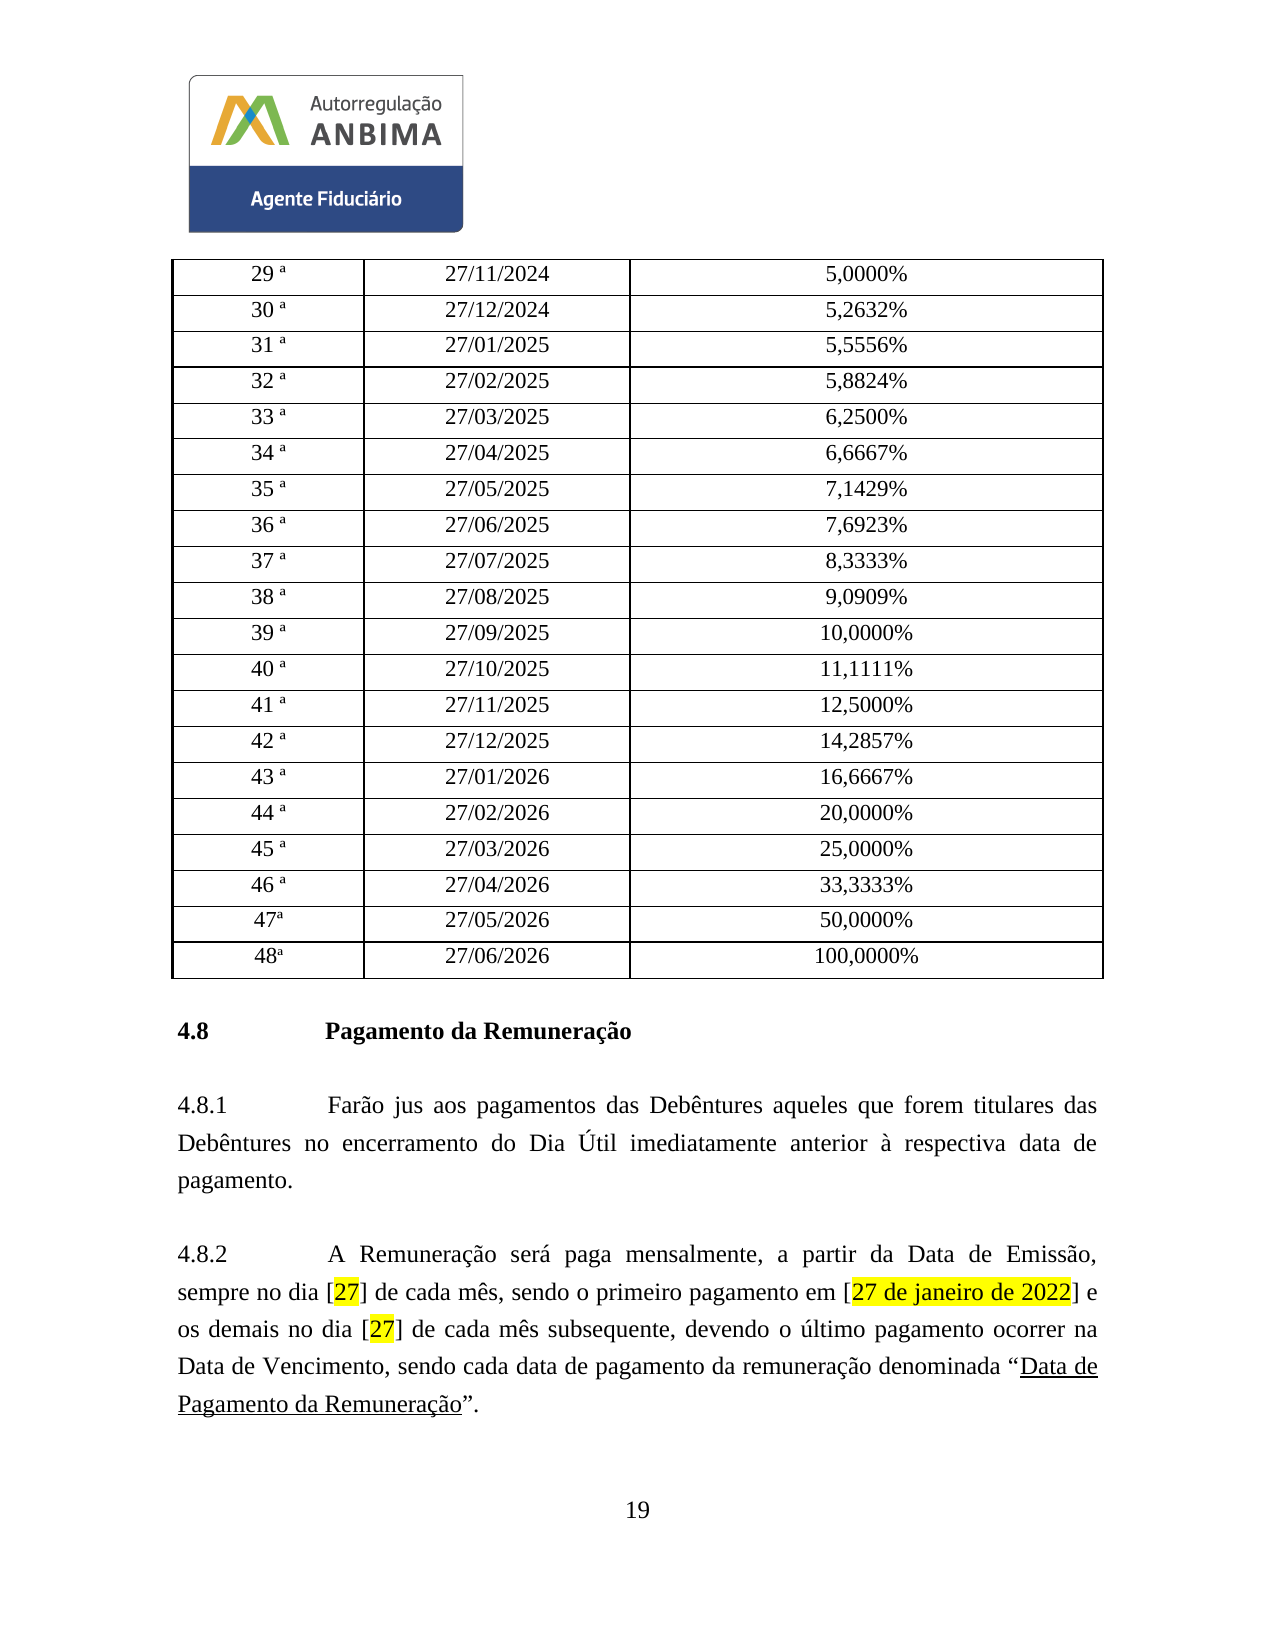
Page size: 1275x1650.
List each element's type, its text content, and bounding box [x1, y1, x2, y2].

table_cell 43 ª [174, 763, 363, 798]
table_cell 27/08/2025 [365, 583, 629, 618]
table_cell 44 ª [174, 799, 363, 834]
table_cell 5,0000% [631, 260, 1102, 294]
table_cell 27/03/2025 [365, 404, 629, 438]
table_cell 8,3333% [631, 547, 1102, 582]
table_cell 12,5000% [631, 691, 1102, 726]
table_cell 10,0000% [631, 619, 1102, 654]
table_cell 27/01/2025 [365, 332, 629, 366]
table_cell 27/04/2026 [365, 871, 629, 906]
table_cell 39 ª [174, 619, 363, 654]
table_cell 32 ª [174, 368, 363, 402]
table_cell 16,6667% [631, 763, 1102, 798]
table_cell 27/02/2026 [365, 799, 629, 834]
table_cell 31 ª [174, 332, 363, 366]
table_cell 27/06/2025 [365, 511, 629, 546]
table_cell 40 ª [174, 655, 363, 690]
table_cell 27/02/2025 [365, 368, 629, 402]
picture [188, 75, 464, 233]
table_cell 11,1111% [631, 655, 1102, 690]
table_cell 27/09/2025 [365, 619, 629, 654]
table_cell 5,8824% [631, 368, 1102, 402]
table_cell 5,2632% [631, 296, 1102, 331]
table_cell 50,0000% [631, 907, 1102, 941]
table_cell 27/05/2025 [365, 475, 629, 510]
table_cell 14,2857% [631, 727, 1102, 762]
table_cell 5,5556% [631, 332, 1102, 366]
table_cell 33 ª [174, 404, 363, 438]
table_cell 46 ª [174, 871, 363, 906]
table_cell 41 ª [174, 691, 363, 726]
table_cell 27/01/2026 [365, 763, 629, 798]
table_cell 7,6923% [631, 511, 1102, 546]
text 4.8.1 Farão jus aos pagamentos das Debêntures aqueles que forem titulares das Debêntures no encerramento do Dia Útil imediatamente anterior à respectiva data de pagamento. [177, 1090, 1098, 1194]
table_cell 36 ª [174, 511, 363, 546]
table_cell 27/03/2026 [365, 835, 629, 869]
table_cell 38 ª [174, 583, 363, 618]
table_cell 27/11/2025 [365, 691, 629, 726]
table_cell 34 ª [174, 439, 363, 474]
table_cell 27/07/2025 [365, 547, 629, 582]
table_cell 30 ª [174, 296, 363, 331]
table_cell 25,0000% [631, 835, 1102, 869]
text 4.8 Pagamento da Remuneração [177, 1016, 1098, 1044]
table_cell 42 ª [174, 727, 363, 762]
table_cell 45 ª [174, 835, 363, 869]
table_cell 6,2500% [631, 404, 1102, 438]
table_cell 47ª [174, 907, 363, 941]
table_cell 37 ª [174, 547, 363, 582]
table_cell 33,3333% [631, 871, 1102, 906]
table_cell 27/11/2024 [365, 260, 629, 294]
table_cell 100,0000% [631, 943, 1102, 977]
table_cell 27/12/2024 [365, 296, 629, 331]
table_cell 7,1429% [631, 475, 1102, 510]
table_cell 27/12/2025 [365, 727, 629, 762]
table_cell 9,0909% [631, 583, 1102, 618]
table_cell 27/10/2025 [365, 655, 629, 690]
table_cell 27/04/2025 [365, 439, 629, 474]
text 4.8.2 A Remuneração será paga mensalmente, a partir da Data de Emissão, sempre no dia [27] de cada mês, sendo o primeiro pagamento em [27 de janeiro de 2022] e os demais no dia [27] de cada mês subsequente, devendo o último pagamento ocorrer na Data de Vencimento, sendo cada data de pagamento da remuneração denominada “Data de Pagamento da Remuneração”. [177, 1239, 1098, 1417]
table_cell 20,0000% [631, 799, 1102, 834]
table_cell 35 ª [174, 475, 363, 510]
table_cell 27/06/2026 [365, 943, 629, 977]
table_cell 6,6667% [631, 439, 1102, 474]
table_cell 29 ª [174, 260, 363, 294]
table_cell 27/05/2026 [365, 907, 629, 941]
table_cell 48ª [174, 943, 363, 977]
